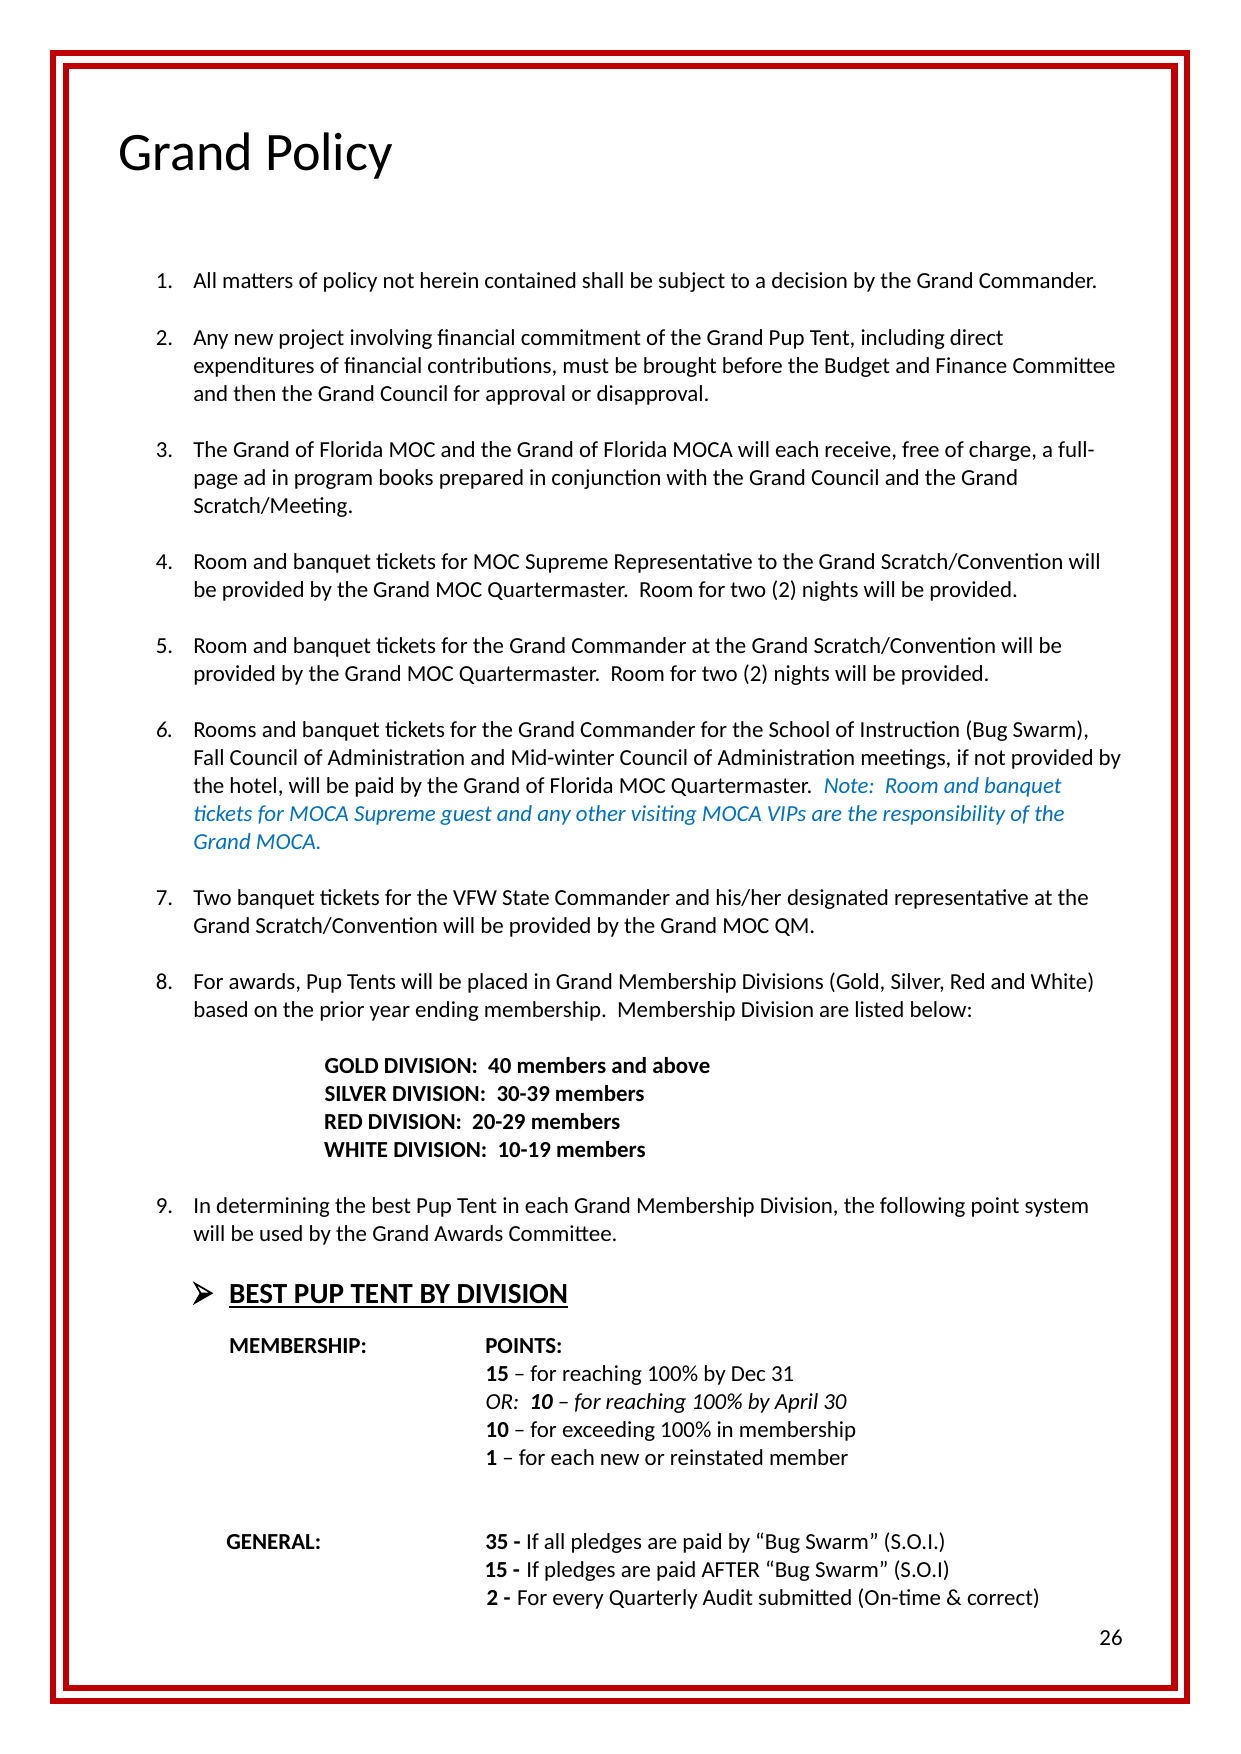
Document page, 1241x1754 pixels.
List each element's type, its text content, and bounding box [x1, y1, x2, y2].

text RED DIVISION: 20-29 members [118, 1107, 1122, 1135]
list Room and banquet tickets for the Grand Commander at the Grand Scratch/Convention will be provided by the Grand MOC Quartermaster. Room for two (2) nights will be provided. [156, 631, 1122, 687]
list For awards, Pup Tents will be placed in Grand Membership Divisions (Gold, Silver, Red and White) based on the prior year ending membership. Membership Division are listed below: [156, 967, 1122, 1023]
text 15 – for reaching 100% by Dec 31 [118, 1359, 1122, 1387]
text MEMBERSHIP: POINTS: [229, 1331, 1122, 1359]
list Any new project involving financial commitment of the Grand Pup Tent, including direct expenditures of financial contributions, must be brought before the Budget and Finance Committee and then the Grand Council for approval or disapproval. [156, 323, 1122, 407]
text OR: 10 – for reaching 100% by April 30 [118, 1387, 1122, 1415]
list Room and banquet tickets for MOC Supreme Representative to the Grand Scratch/Convention will be provided by the Grand MOC Quartermaster. Room for two (2) nights will be provided. [156, 547, 1122, 603]
text GOLD DIVISION: 40 members and above [324, 1051, 1122, 1079]
list The Grand of Florida MOC and the Grand of Florida MOCA will each receive, free of charge, a full-page ad in program books prepared in conjunction with the Grand Council and the Grand Scratch/Meeting. [156, 435, 1122, 519]
list Two banquet tickets for the VFW State Commander and his/her designated representative at the Grand Scratch/Convention will be provided by the Grand MOC QM. [156, 883, 1122, 939]
list BEST PUP TENT BY DIVISION [191, 1275, 1122, 1311]
text GENERAL: 35 - If all pledges are paid by “Bug Swarm” (S.O.I.) [118, 1527, 1122, 1556]
list 2 - For every Quarterly Audit submitted (On-time & correct) [193, 1583, 1122, 1612]
text SILVER DIVISION: 30-39 members [324, 1079, 1122, 1107]
list All matters of policy not herein contained shall be subject to a decision by the Grand Commander. [156, 267, 1122, 295]
text Grand Policy [118, 118, 1122, 204]
list 15 - If pledges are paid AFTER “Bug Swarm” (S.O.I) [268, 1556, 1122, 1583]
list Rooms and banquet tickets for the Grand Commander for the School of Instruction (Bug Swarm), Fall Council of Administration and Mid-winter Council of Administration meetings, if not provided by the hotel, will be paid by the Grand of Florida MOC Quartermaster. Note: Room and banquet tickets for MOCA Supreme guest and any other visiting MOCA VIPs are the responsibility of the Grand MOCA. [156, 715, 1122, 855]
text 10 – for exceeding 100% in membership [118, 1415, 1122, 1443]
text 1 – for each new or reinstated member [118, 1443, 1122, 1471]
text WHITE DIVISION: 10-19 members [118, 1135, 1122, 1163]
list In determining the best Pup Tent in each Grand Membership Division, the following point system will be used by the Grand Awards Committee. [156, 1191, 1122, 1247]
